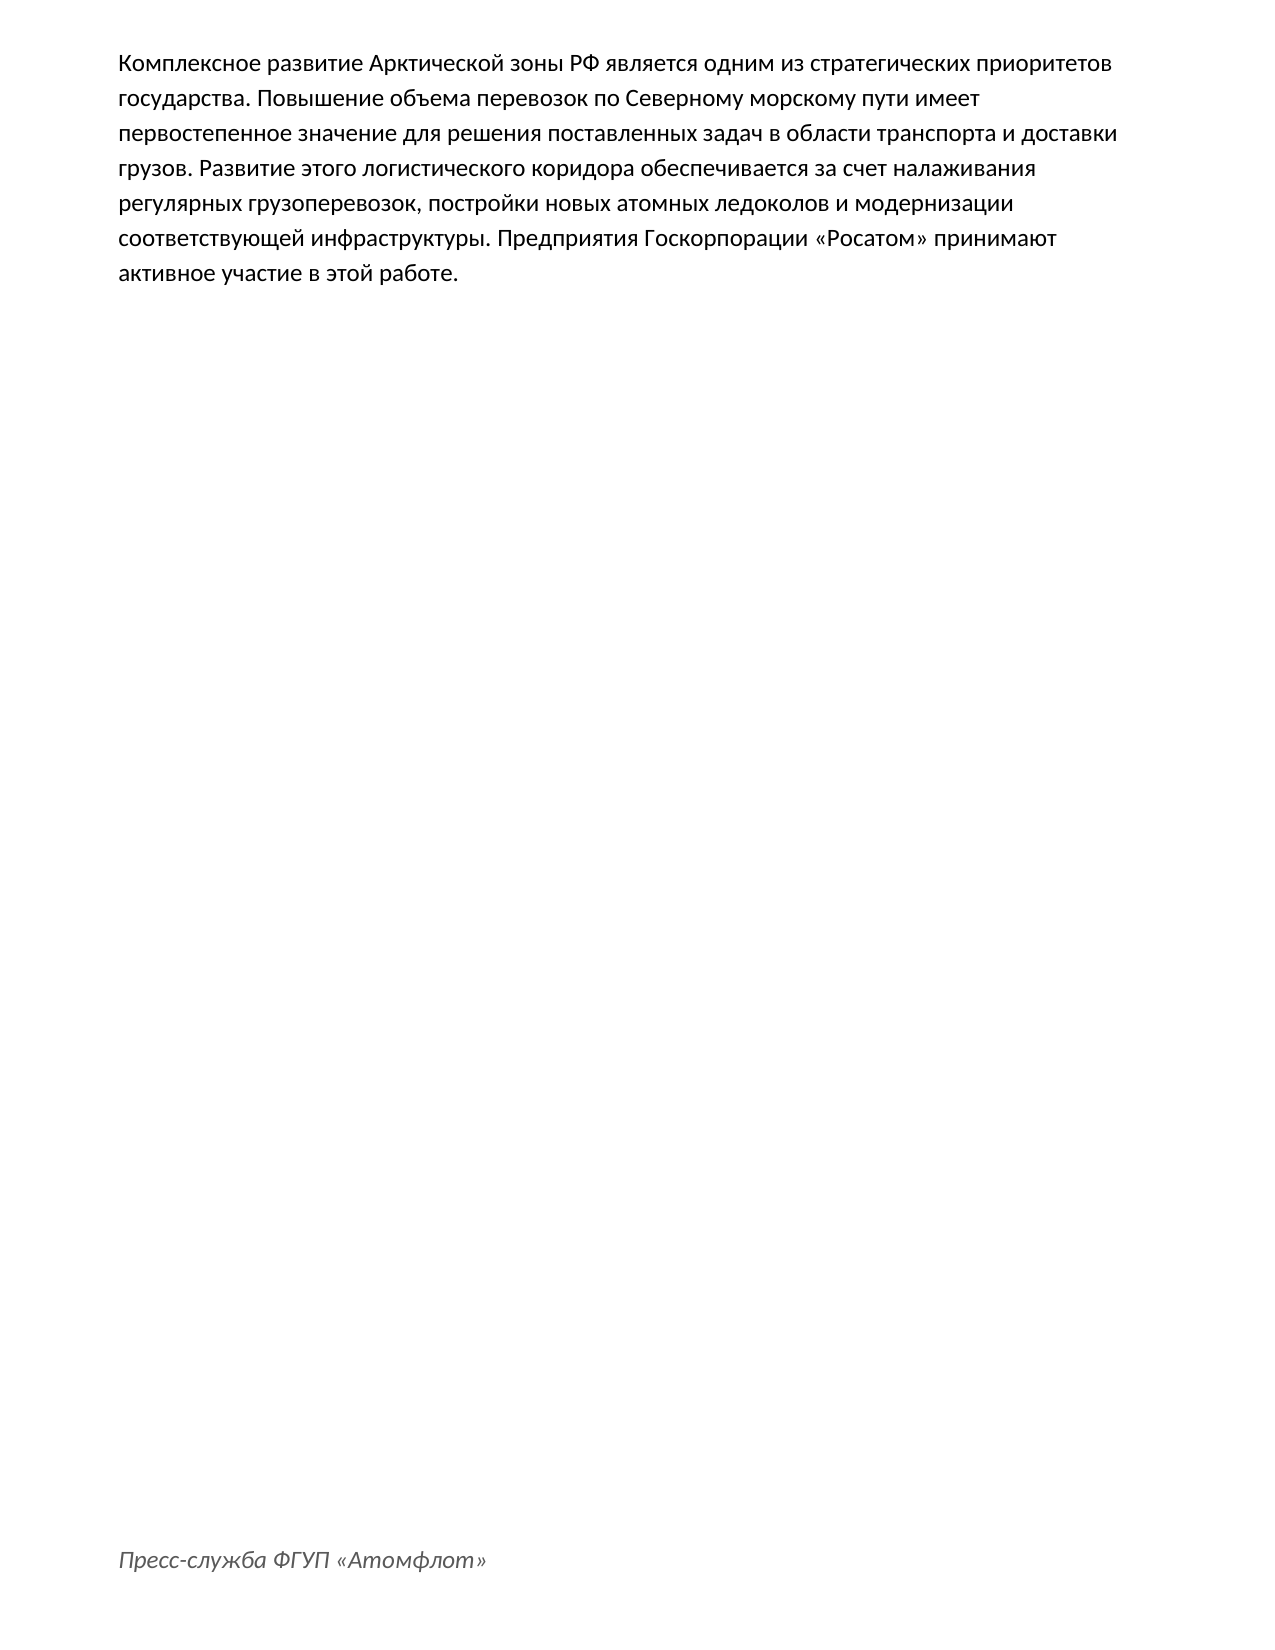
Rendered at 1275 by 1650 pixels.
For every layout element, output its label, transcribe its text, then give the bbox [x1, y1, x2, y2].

text Комплексное развитие Арктической зоны РФ является одним из стратегических приоритетов государства. Повышение объема перевозок по Северному морскому пути имеет первостепенное значение для решения поставленных задач в области транспорта и доставки грузов. Развитие этого логистического коридора обеспечивается за счет налаживания регулярных грузоперевозок, постройки новых атомных ледоколов и модернизации соответствующей инфраструктуры. Предприятия Госкорпорации «Росатом» принимают активное участие в этой работе. [118, 47, 1157, 288]
